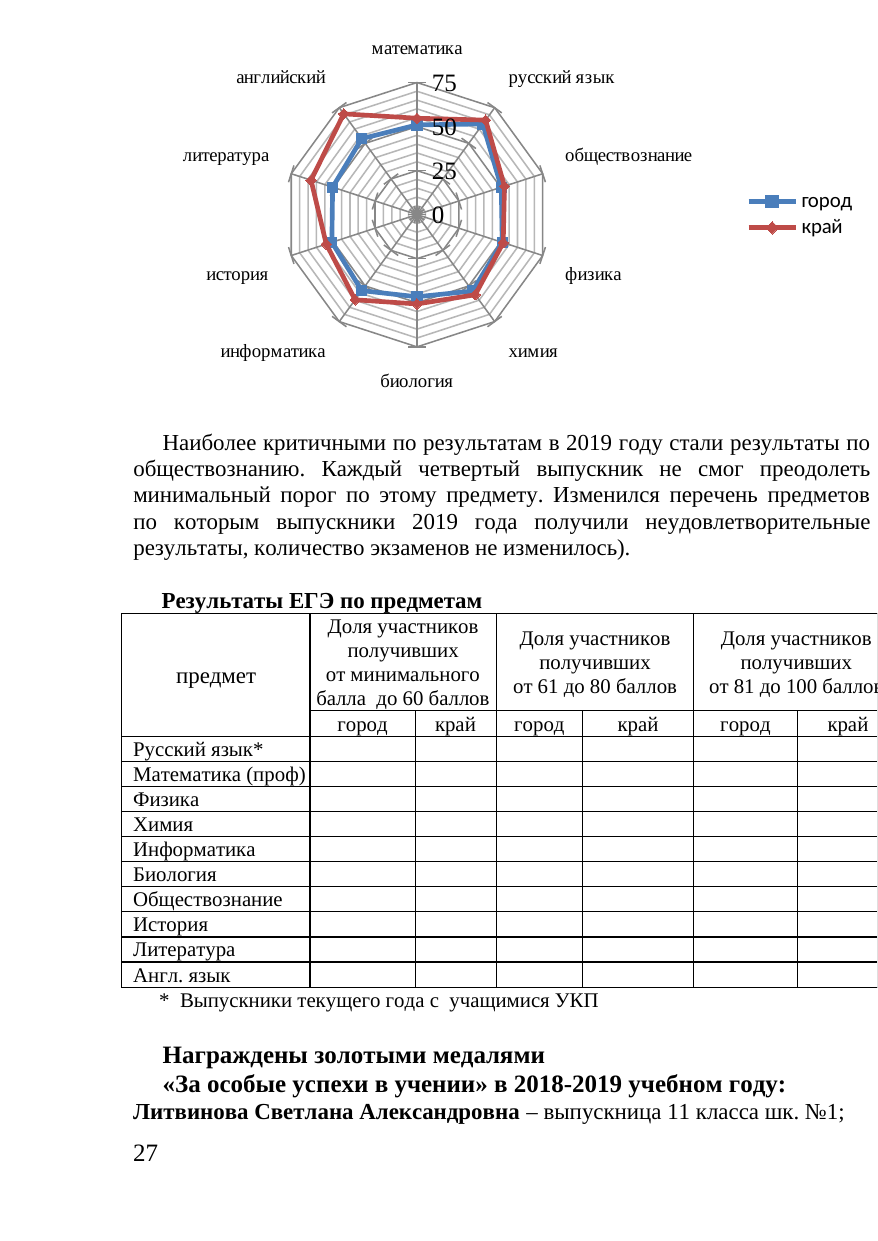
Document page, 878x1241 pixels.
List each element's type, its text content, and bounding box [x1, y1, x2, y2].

table_cell [497, 912, 582, 936]
table_cell [311, 938, 415, 961]
table_cell Математика (проф) [122, 762, 309, 786]
table_cell Информатика [122, 837, 309, 861]
table_cell [798, 887, 877, 911]
table_cell [311, 812, 415, 836]
table_cell Обществознание [122, 887, 309, 911]
text * Выпускники текущего года с учащимися УКП [133, 988, 871, 1012]
table_cell [694, 963, 797, 987]
table_header Доля участников получивших от 61 до 80 баллов [497, 614, 693, 710]
table_cell край [798, 711, 877, 736]
table_cell Англ. язык [122, 963, 309, 987]
table_cell [694, 862, 797, 886]
table_cell [583, 887, 693, 911]
table_cell [497, 837, 582, 861]
table_cell город [694, 711, 797, 736]
table_header Доля участников получивших от минимального балла до 60 баллов [311, 614, 496, 710]
table_cell [416, 787, 496, 811]
text Награждены золотыми медалями [162, 1040, 871, 1069]
table_cell [497, 938, 582, 961]
table_cell город [311, 711, 415, 736]
table_cell [311, 963, 415, 987]
table_cell [583, 737, 693, 761]
table_cell [583, 963, 693, 987]
table_cell [497, 862, 582, 886]
table_cell [583, 812, 693, 836]
table_cell [416, 737, 496, 761]
text Наиболее критичными по результатам в 2019 году стали результаты по обществознанию. Каждый четвертый выпускник не смог преодолеть минимальный порог по этому предмету. Изменился перечень предметов по которым выпускники 2019 года получили неудовлетворительные результаты, количество экзаменов не изменилось). [133, 429, 871, 560]
table_cell [798, 787, 877, 811]
table_cell край [583, 711, 693, 736]
table_cell [497, 887, 582, 911]
table_cell Литература [122, 938, 309, 961]
table_cell [416, 862, 496, 886]
table_cell [311, 887, 415, 911]
table_cell [798, 837, 877, 861]
table_cell [798, 963, 877, 987]
table_cell [583, 862, 693, 886]
table_cell [583, 938, 693, 961]
table_cell [416, 912, 496, 936]
table_cell [583, 912, 693, 936]
table_cell [497, 737, 582, 761]
table_cell город [497, 711, 582, 736]
table_cell край [416, 711, 496, 736]
table_cell [497, 963, 582, 987]
table_cell [798, 812, 877, 836]
table_cell [311, 912, 415, 936]
table_cell [416, 963, 496, 987]
table_cell [583, 787, 693, 811]
table_cell [694, 887, 797, 911]
table_header Доля участников получивших от 81 до 100 баллов [694, 614, 877, 710]
table_cell [311, 837, 415, 861]
table_cell [583, 762, 693, 786]
table_cell История [122, 912, 309, 936]
table_cell [694, 938, 797, 961]
table_header предмет [122, 614, 309, 736]
table_cell [798, 862, 877, 886]
text «За особые успехи в учении» в 2018-2019 учебном году: [162, 1069, 871, 1098]
table_cell [311, 862, 415, 886]
text Результаты ЕГЭ по предметам [133, 587, 871, 613]
table_cell [311, 762, 415, 786]
table_cell [694, 812, 797, 836]
table_cell [311, 787, 415, 811]
table_cell [694, 837, 797, 861]
table_cell [798, 938, 877, 961]
table_cell [798, 737, 877, 761]
table_cell [694, 912, 797, 936]
table_cell [416, 938, 496, 961]
table_cell [497, 787, 582, 811]
table_cell [694, 737, 797, 761]
table_cell [311, 737, 415, 761]
table_cell [416, 812, 496, 836]
text Литвинова Светлана Александровна – выпускница 11 класса шк. №1; [133, 1098, 871, 1124]
table_cell Русский язык* [122, 737, 309, 761]
table_cell [694, 787, 797, 811]
table_cell [497, 762, 582, 786]
table_cell [416, 762, 496, 786]
table_cell [694, 762, 797, 786]
table_cell [416, 887, 496, 911]
table_cell [798, 912, 877, 936]
table_cell [416, 837, 496, 861]
table_cell [583, 837, 693, 861]
table_cell [798, 762, 877, 786]
table_cell Физика [122, 787, 309, 811]
table_cell [497, 812, 582, 836]
table_cell Биология [122, 862, 309, 886]
table_cell Химия [122, 812, 309, 836]
